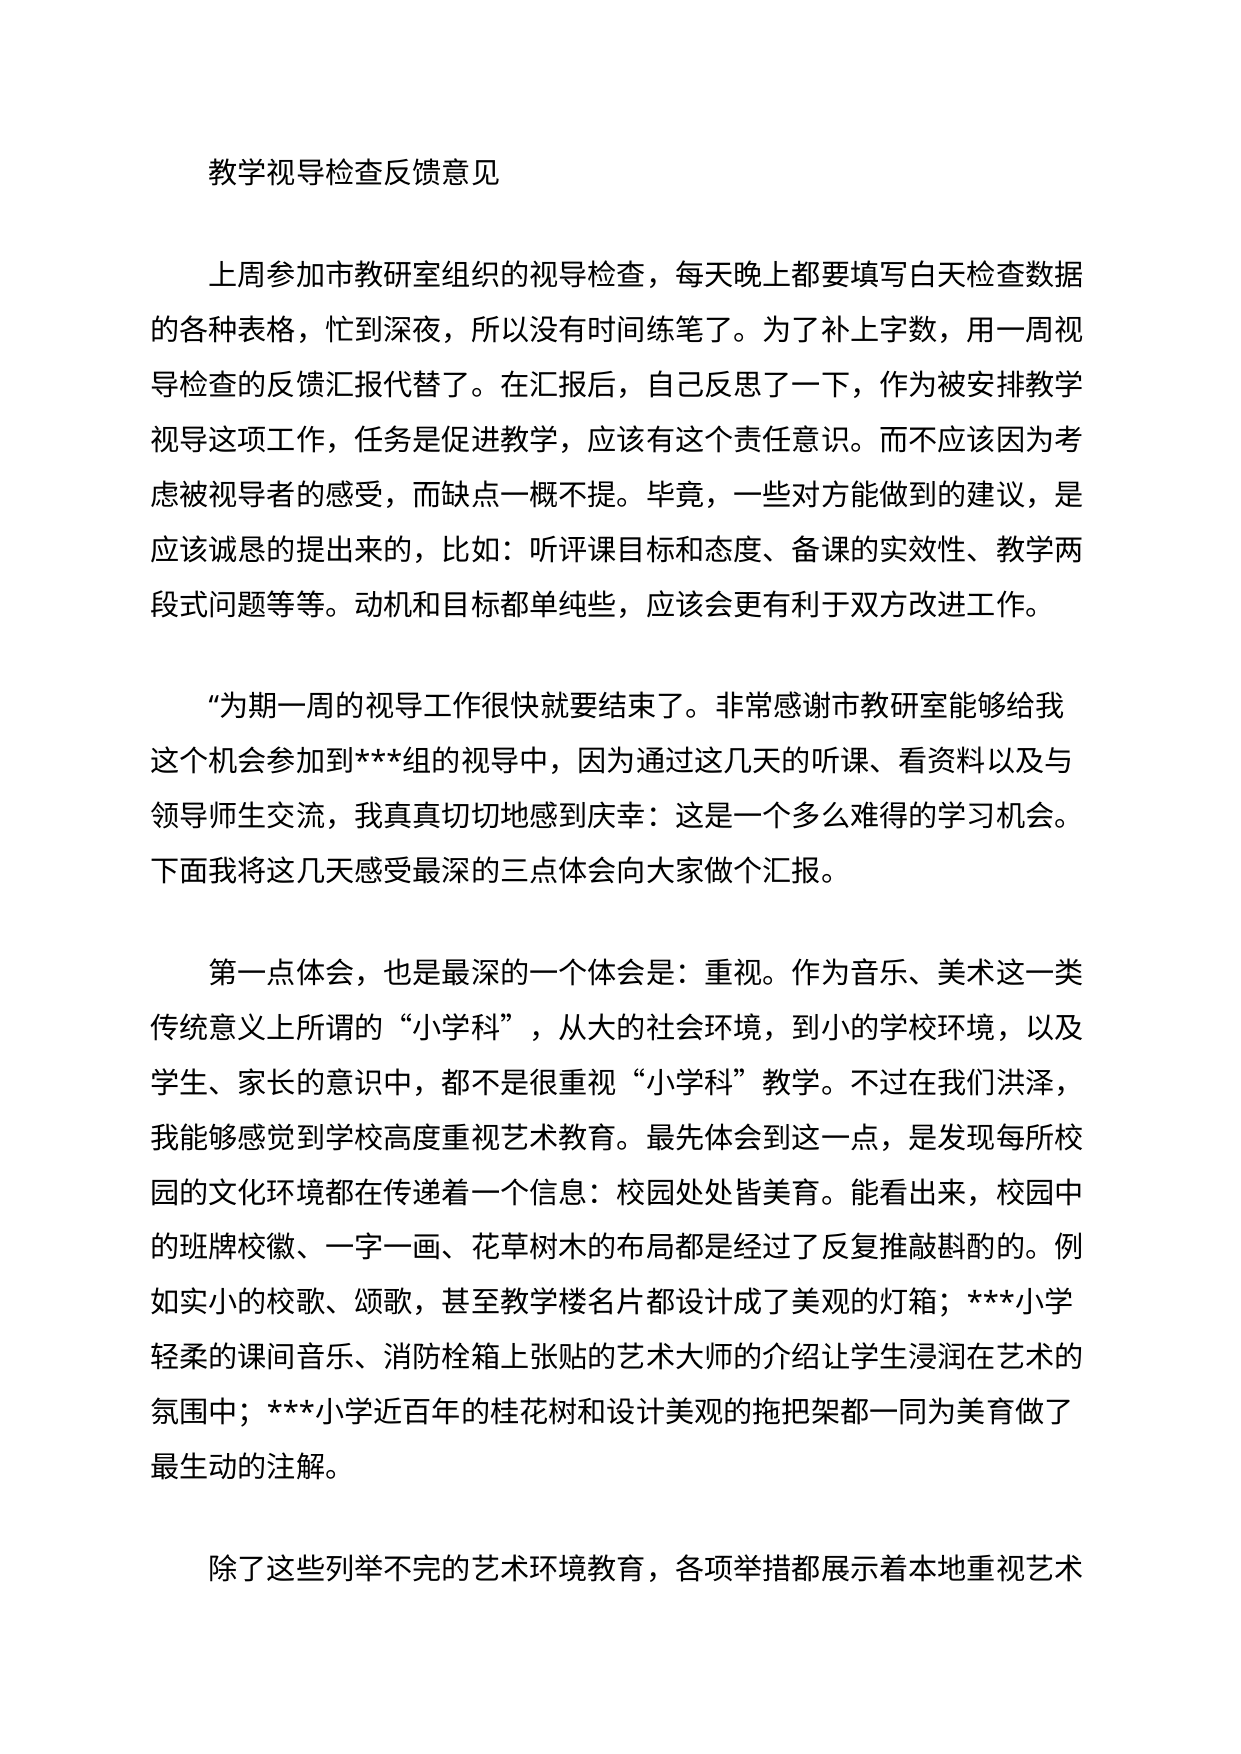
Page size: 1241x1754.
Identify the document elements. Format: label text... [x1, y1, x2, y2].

text 第一点体会，也是最深的一个体会是：重视。作为音乐、美术这一类传统意义上所谓的“小学科”，从大的社会环境，到小的学校环境，以及学生、家长的意识中，都不是很重视“小学科”教学。不过在我们洪泽，我能够感觉到学校高度重视艺术教育。最先体会到这一点，是发现每所校园的文化环境都在传递着一个信息：校园处处皆美育。能看出来，校园中的班牌校徽、一字一画、花草树木的布局都是经过了反复推敲斟酌的。例如实小的校歌、颂歌，甚至教学楼名片都设计成了美观的灯箱；***小学轻柔的课间音乐、消防栓箱上张贴的艺术大师的介绍让学生浸润在艺术的氛围中；***小学近百年的桂花树和设计美观的拖把架都一同为美育做了最生动的注解。 [150, 949, 1090, 1486]
text “为期一周的视导工作很快就要结束了。非常感谢市教研室能够给我这个机会参加到***组的视导中，因为通过这几天的听课、看资料以及与领导师生交流，我真真切切地感到庆幸：这是一个多么难得的学习机会。下面我将这几天感受最深的三点体会向大家做个汇报。 [150, 683, 1090, 890]
text 教学视导检查反馈意见 [150, 150, 1090, 192]
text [150, 1546, 1090, 1588]
text 上周参加市教研室组织的视导检查，每天晚上都要填写白天检查数据的各种表格，忙到深夜，所以没有时间练笔了。为了补上字数，用一周视导检查的反馈汇报代替了。在汇报后，自己反思了一下，作为被安排教学视导这项工作，任务是促进教学，应该有这个责任意识。而不应该因为考虑被视导者的感受，而缺点一概不提。毕竟，一些对方能做到的建议，是应该诚恳的提出来的，比如：听评课目标和态度、备课的实效性、教学两段式问题等等。动机和目标都单纯些，应该会更有利于双方改进工作。 [150, 252, 1090, 623]
